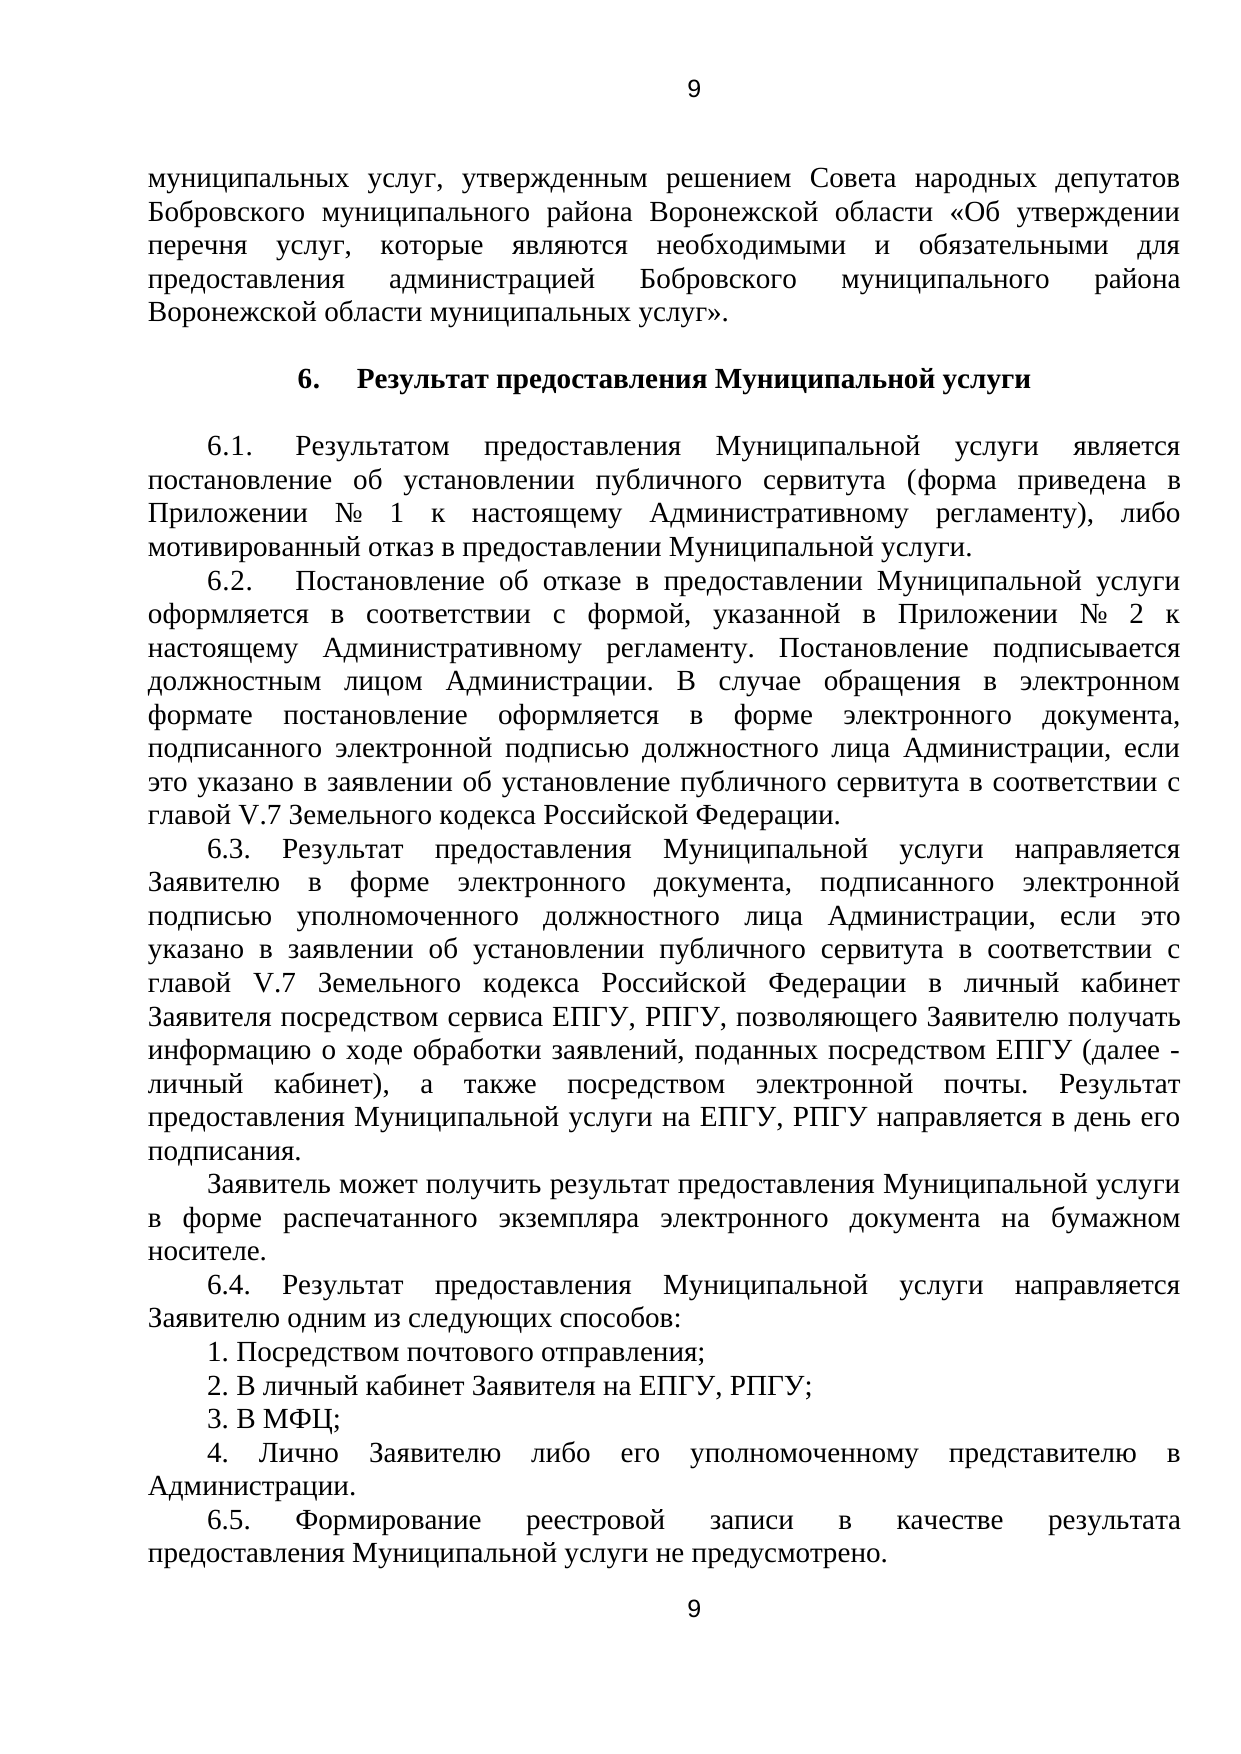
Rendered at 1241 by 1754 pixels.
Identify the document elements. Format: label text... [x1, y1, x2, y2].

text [148, 160, 1181, 328]
text 6.5. Формирование реестровой записи в качестве результата предоставления Муниципальной услуги не предусмотрено. [148, 1502, 1181, 1569]
list Результат предоставления Муниципальной услуги [148, 361, 1181, 395]
list Постановление об отказе в предоставлении Муниципальной услуги оформляется в соответствии с формой, указанной в Приложении № 2 к настоящему Административному регламенту. Постановление подписывается должностным лицом Администрации. В случае обращения в электронном формате постановление оформляется в форме электронного документа, подписанного электронной подписью должностного лица Администрации, если это указано в заявлении об установление публичного сервитута в соответствии с главой V.7 Земельного кодекса Российской Федерации. [148, 563, 1181, 831]
text 6.3. Результат предоставления Муниципальной услуги направляется Заявителю в форме электронного документа, подписанного электронной подписью уполномоченного должностного лица Администрации, если это указано в заявлении об установлении публичного сервитута в соответствии с главой V.7 Земельного кодекса Российской Федерации в личный кабинет Заявителя посредством сервиса ЕПГУ, РПГУ, позволяющего Заявителю получать информацию о ходе обработки заявлений, поданных посредством ЕПГУ (далее - личный кабинет), а также посредством электронной почты. Результат предоставления Муниципальной услуги на ЕПГУ, РПГУ направляется в день его подписания. [148, 831, 1181, 1166]
text 1. Посредством почтового отправления; [148, 1334, 1181, 1368]
text 4. Лично Заявителю либо его уполномоченному представителю в Администрации. [148, 1435, 1181, 1502]
text 2. В личный кабинет Заявителя на ЕПГУ, РПГУ; [148, 1368, 1181, 1401]
text Заявитель может получить результат предоставления Муниципальной услуги в форме распечатанного экземпляра электронного документа на бумажном носителе. [148, 1166, 1181, 1267]
text 3. В МФЦ; [148, 1401, 1181, 1435]
text 6.4. Результат предоставления Муниципальной услуги направляется Заявителю одним из следующих способов: [148, 1267, 1181, 1334]
list Результатом предоставления Муниципальной услуги является постановление об установлении публичного сервитута (форма приведена в Приложении № 1 к настоящему Административному регламенту), либо мотивированный отказ в предоставлении Муниципальной услуги. [148, 428, 1181, 563]
